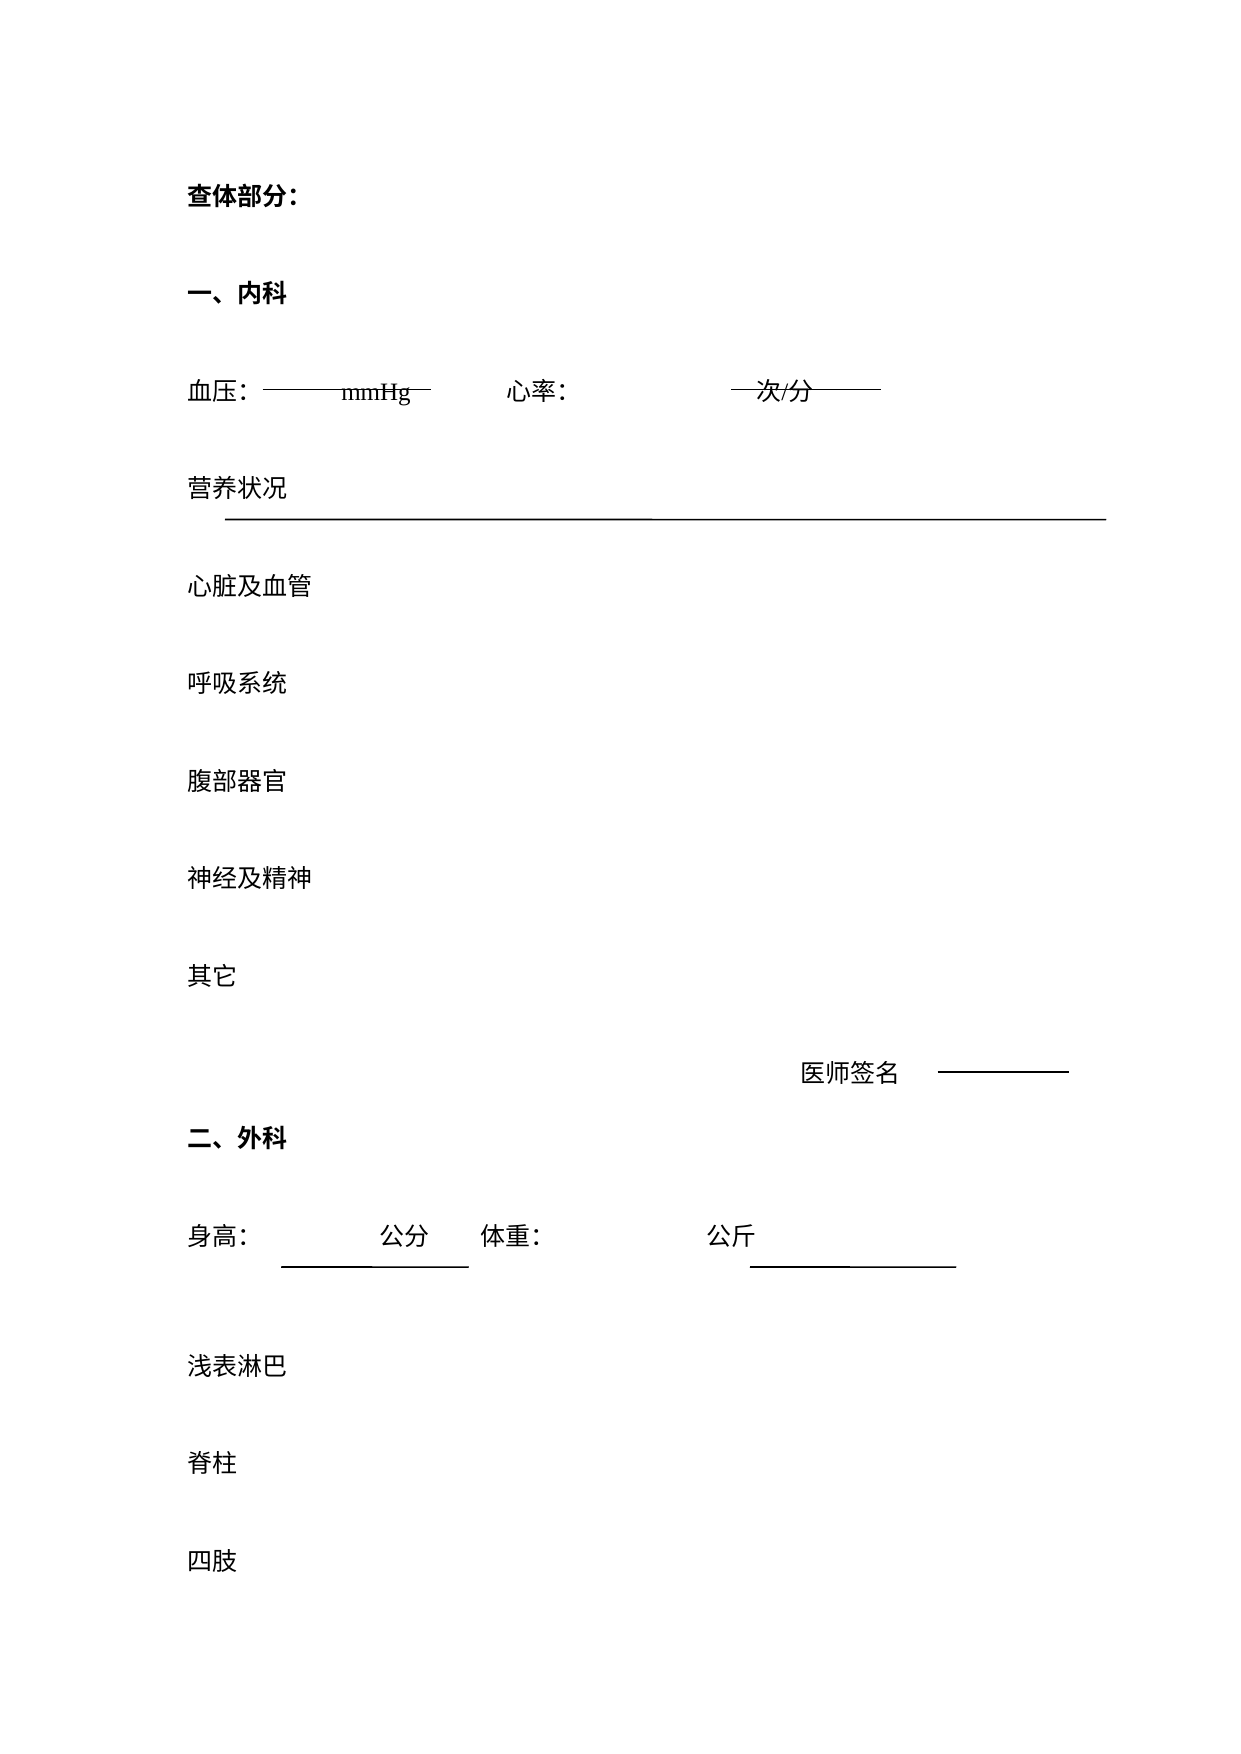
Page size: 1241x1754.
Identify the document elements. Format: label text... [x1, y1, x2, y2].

text 浅表淋巴 [187, 1332, 1053, 1397]
text 血压： mmHg 心率： 次/分 [187, 357, 1053, 422]
text 一、内科 [187, 259, 1053, 324]
text 腹部器官 [187, 747, 1053, 812]
text 医师签名 [187, 1039, 1053, 1104]
text 营养状况 [187, 454, 1053, 519]
text 呼吸系统 [187, 649, 1053, 714]
text 查体部分： [187, 162, 1053, 227]
text 神经及精神 [187, 844, 1053, 909]
text 其它 [187, 942, 1053, 1007]
text 二、外科 [187, 1104, 1053, 1169]
text 脊柱 [187, 1429, 1053, 1494]
text 心脏及血管 [187, 552, 1053, 617]
text 身高： 公分 体重： 公斤 [187, 1202, 1053, 1267]
text 四肢 [187, 1527, 1053, 1592]
